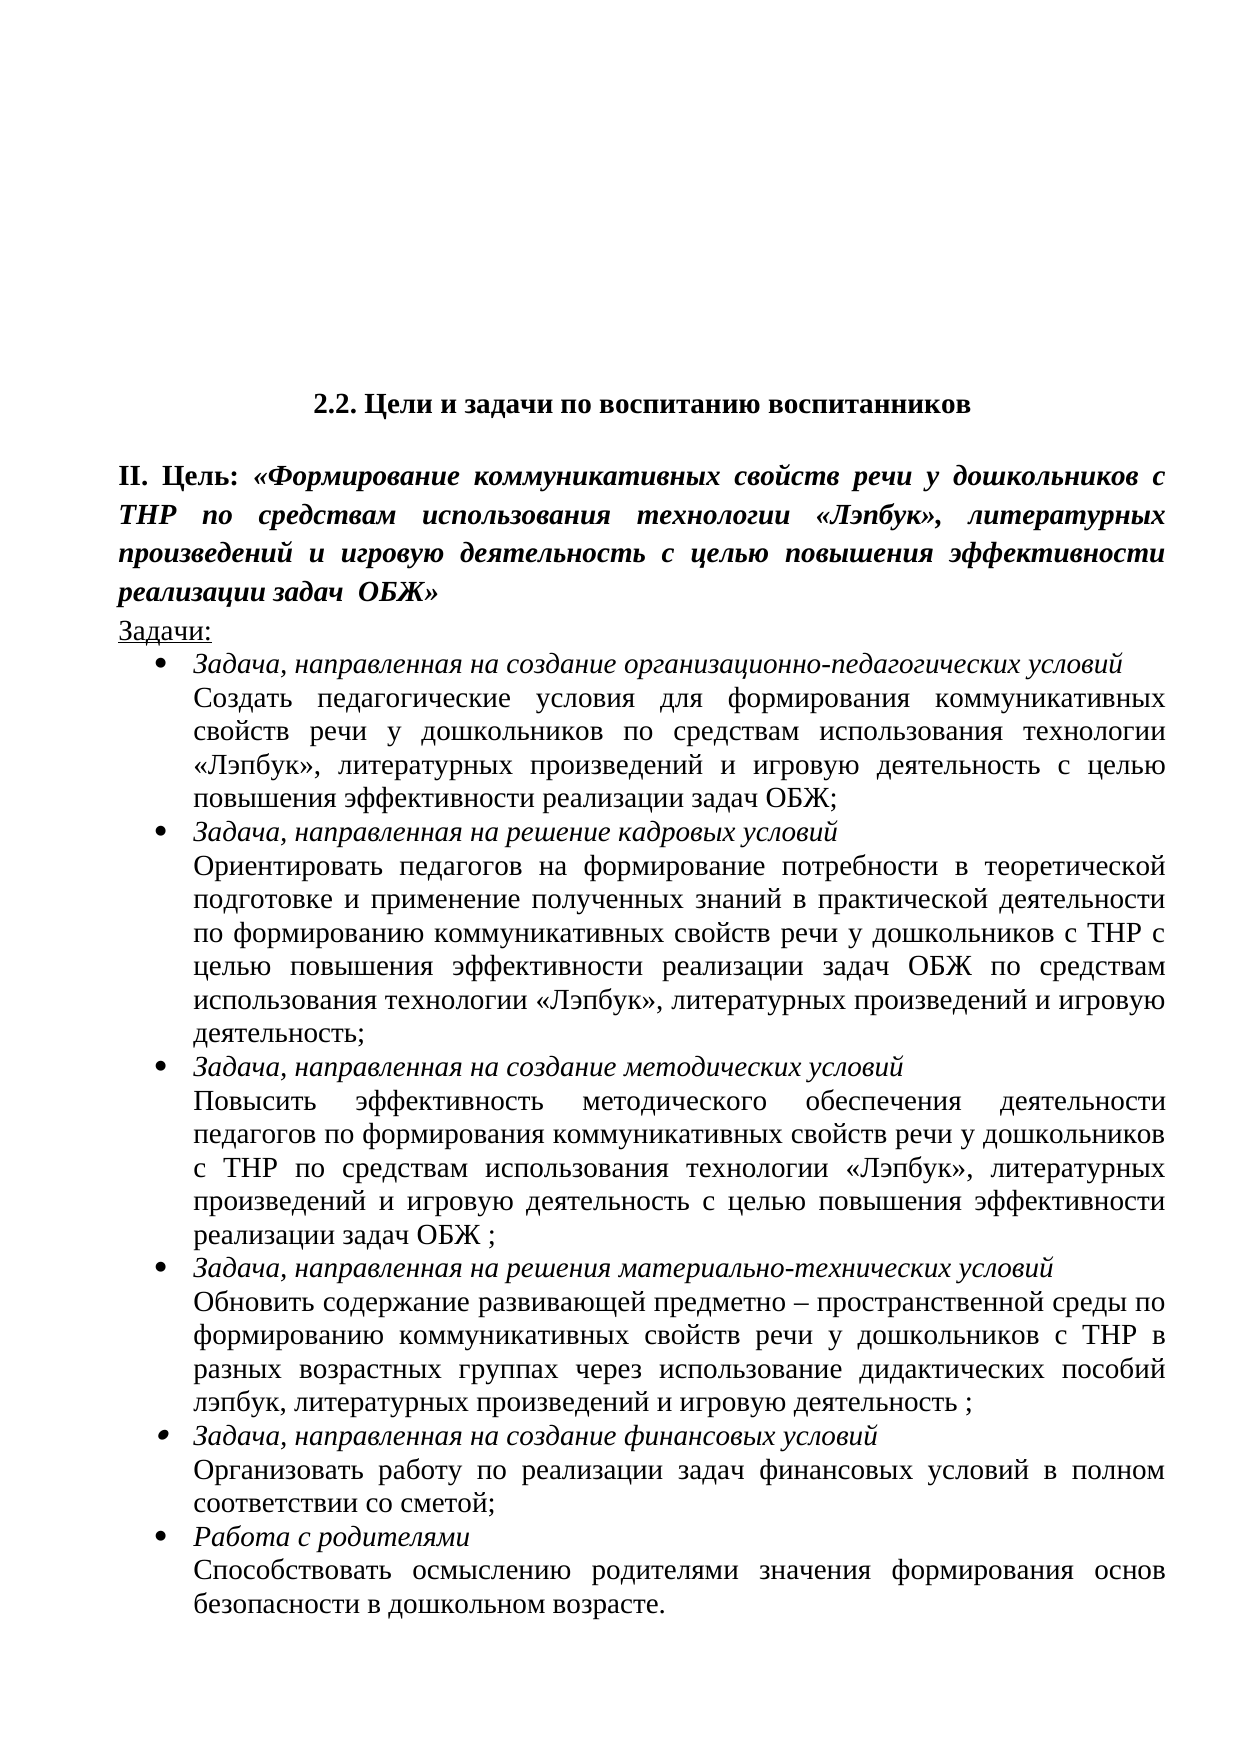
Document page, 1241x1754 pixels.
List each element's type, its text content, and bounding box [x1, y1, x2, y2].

list Организовать работу по реализации задач финансовых условий в полном соответствии со сметой; [193, 1452, 1167, 1519]
text II. Цель: «Формирование коммуникативных свойств речи у дошкольников с ТНР по средствам использования технологии «Лэпбук», литературных произведений и игровую деятельность с целью повышения эффективности реализации задач ОБЖ» [118, 458, 1167, 608]
list Задача, направленная на создание финансовых условий [156, 1418, 1167, 1452]
list Ориентировать педагогов на формирование потребности в теоретической подготовке и применение полученных знаний в практической деятельности по формированию коммуникативных свойств речи у дошкольников с ТНР с целью повышения эффективности реализации задач ОБЖ по средствам использования технологии «Лэпбук», литературных произведений и игровую деятельность; [193, 848, 1167, 1049]
list Задача, направленная на решения материально-технических условий [156, 1250, 1167, 1284]
list Работа с родителями [156, 1519, 1167, 1552]
text 2.2. Цели и задачи по воспитанию воспитанников [118, 386, 1167, 420]
list Обновить содержание развивающей предметно – пространственной среды по формированию коммуникативных свойств речи у дошкольников с ТНР в разных возрастных группах через использование дидактических пособий лэпбук, литературных произведений и игровую деятельность ; [193, 1284, 1167, 1418]
text Повысить эффективность методического обеспечения деятельности педагогов по формирования коммуникативных свойств речи у дошкольников с ТНР по средствам использования технологии «Лэпбук», литературных произведений и игровую деятельность с целью повышения эффективности реализации задач ОБЖ ; [193, 1083, 1167, 1250]
list Задача, направленная на решение кадровых условий [156, 814, 1167, 848]
text Задачи: [118, 613, 1167, 646]
list Задача, направленная на создание методических условий [156, 1049, 1167, 1083]
list Создать педагогические условия для формирования коммуникативных свойств речи у дошкольников по средствам использования технологии «Лэпбук», литературных произведений и игровую деятельность с целью повышения эффективности реализации задач ОБЖ; [193, 680, 1167, 814]
list Задача, направленная на создание организационно-педагогических условий [156, 646, 1167, 680]
list Способствовать осмыслению родителями значения формирования основ безопасности в дошкольном возрасте. [193, 1552, 1167, 1619]
